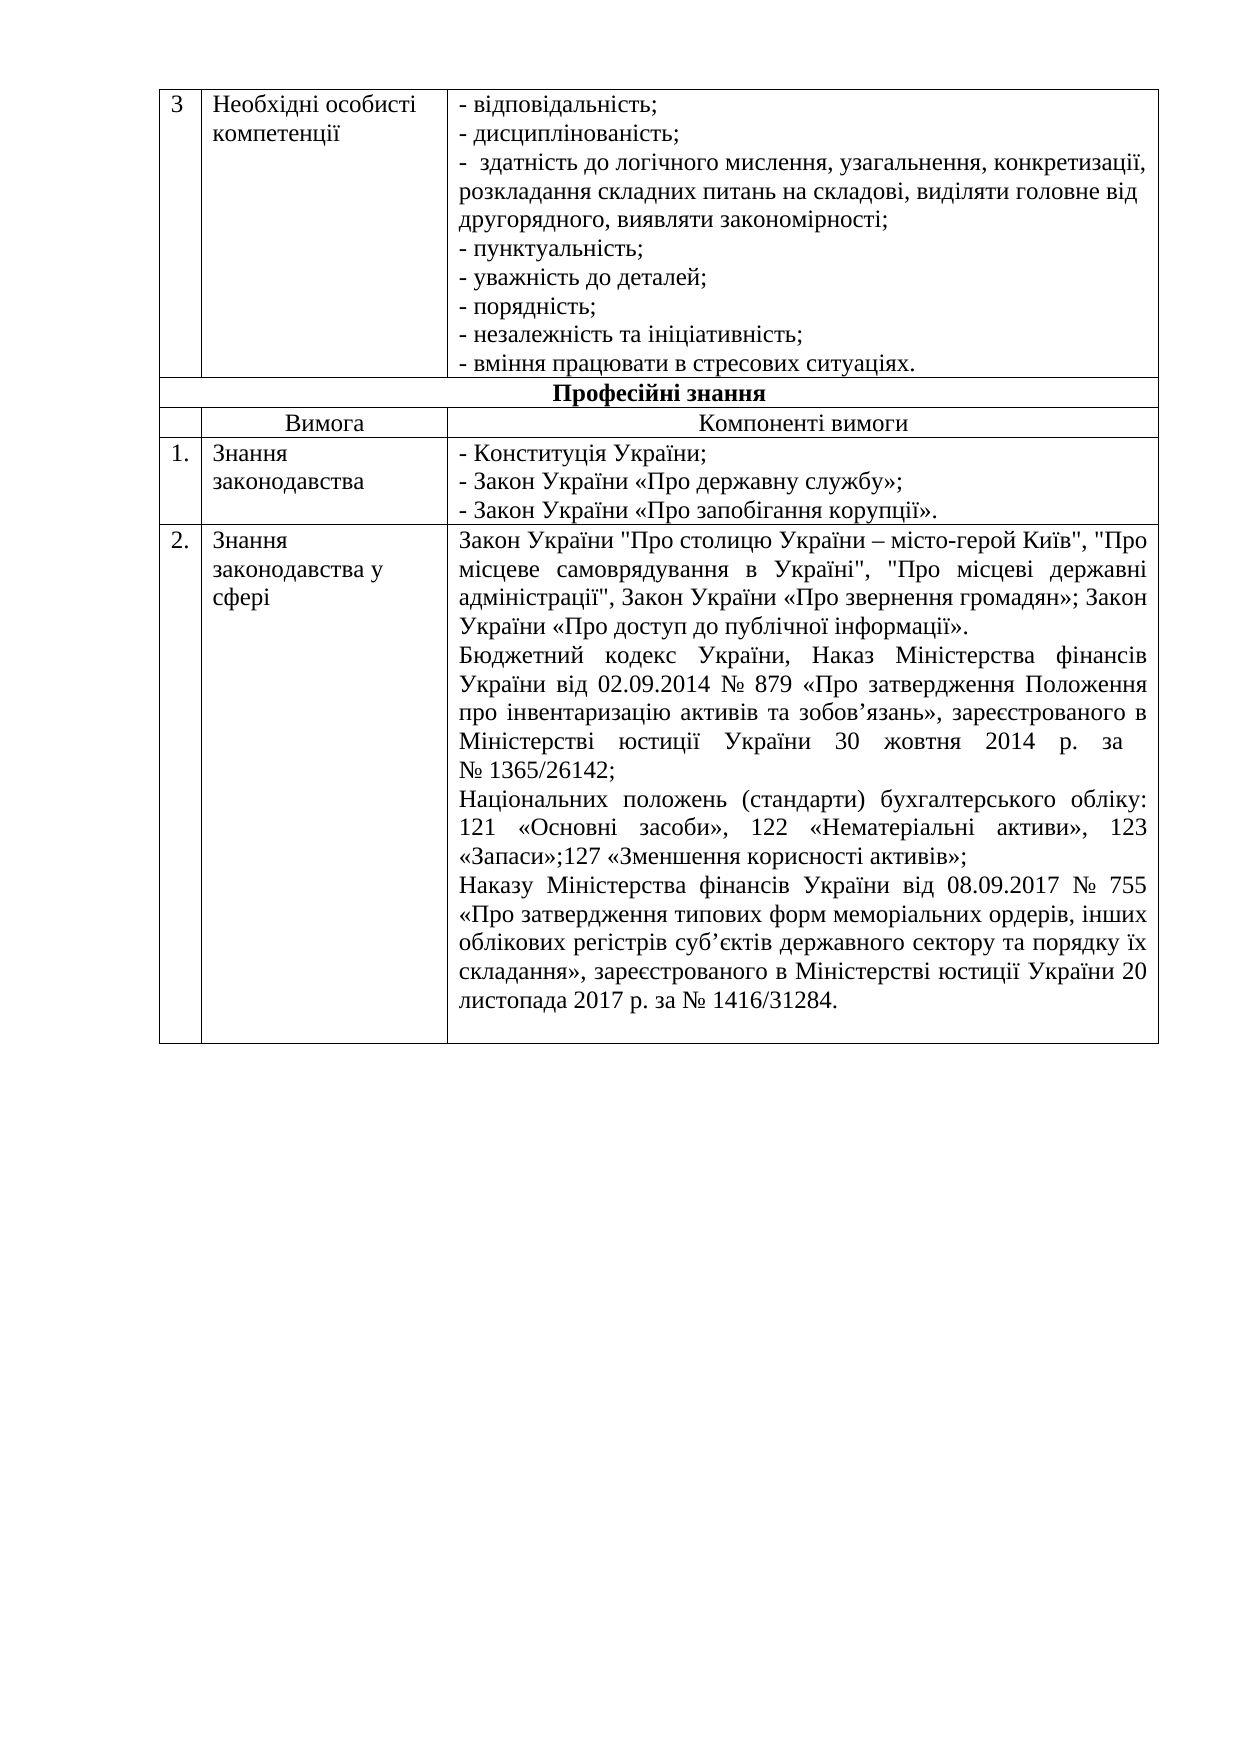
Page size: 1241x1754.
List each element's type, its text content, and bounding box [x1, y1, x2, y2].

table_cell Закон України "Про столицю України – місто-герой Київ", "Про місцеве самоврядування в Україні", "Про місцеві державні адміністрації", Закон України «Про звернення громадян»; Закон України «Про доступ до публічної інформації». Бюджетний кодекс України, Наказ Міністерства фінансів України від 02.09.2014 № 879 «Про затвердження Положення про інвентаризацію активів та зобов’язань», зареєстрованого в Міністерстві юстиції України 30 жовтня 2014 р. за № 1365/26142; Національних положень (стандарти) бухгалтерського обліку: 121 «Основні засоби», 122 «Нематеріальні активи», 123 «Запаси»;127 «Зменшення корисності активів»; Наказу Міністерства фінансів України від 08.09.2017 № 755 «Про затвердження типових форм меморіальних ордерів, інших облікових регістрів суб’єктів державного сектору та порядку їх складання», зареєстрованого в Міністерстві юстиції України 20 листопада 2017 р. за № 1416/31284. [448, 525, 1158, 1042]
table_cell Необхідні особисті компетенції [202, 90, 447, 377]
table_cell - відповідальність; - дисциплінованість; - здатність до логічного мислення, узагальнення, конкретизації, розкладання складних питань на складові, виділяти головне від другорядного, виявляти закономірності; - пунктуальність; - уважність до деталей; - порядність; - незалежність та ініціативність; - вміння працювати в стресових ситуаціях. [448, 90, 1158, 377]
table_cell 1. [160, 438, 201, 524]
table_cell [160, 408, 201, 437]
table_cell 3 [160, 90, 201, 377]
table_cell Компоненті вимоги [448, 408, 1158, 437]
table_cell Знання законодавства [202, 438, 447, 524]
table_cell Знання законодавства у сфері [202, 525, 447, 1042]
table_cell 2. [160, 525, 201, 1042]
table_cell - Конституція України; - Закон України «Про державну службу»; - Закон України «Про запобігання корупції». [448, 438, 1158, 524]
table_cell Професійні знання [160, 378, 1158, 407]
table_cell Вимога [202, 408, 447, 437]
